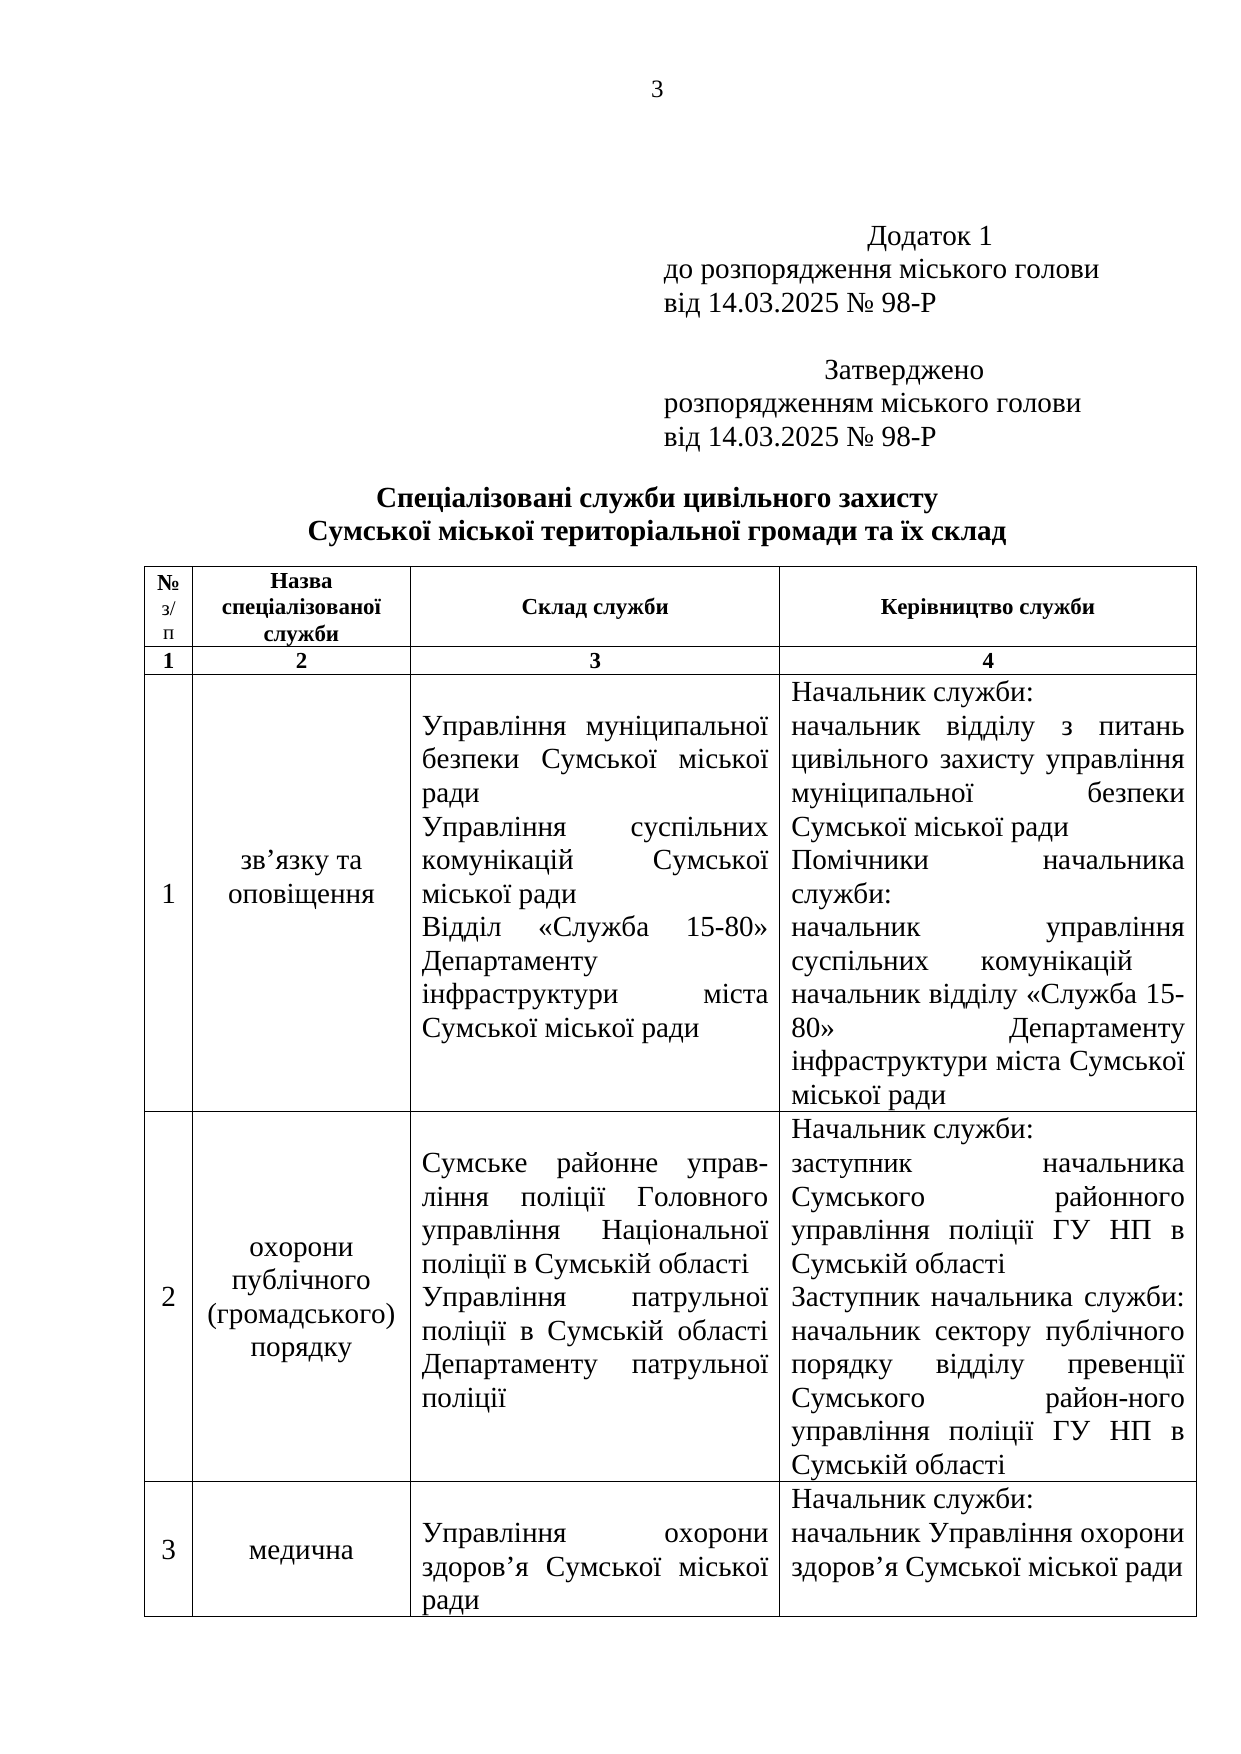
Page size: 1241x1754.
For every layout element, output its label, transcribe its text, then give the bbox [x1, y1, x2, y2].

table_header Керівництво служби [780, 567, 1196, 646]
table_cell 2 [145, 1112, 192, 1481]
table_cell 3 [411, 647, 779, 673]
text до розпорядження міського голови [605, 251, 1181, 285]
text Спеціалізовані служби цивільного захисту [133, 480, 1181, 513]
table_cell 4 [780, 647, 1196, 673]
table_cell Начальник служби: начальник Управління охорони здоров’я Сумської міської ради [780, 1482, 1196, 1616]
table_cell 2 [193, 647, 410, 673]
text від 14.03.2025 № 98-Р [605, 419, 1181, 452]
text Додаток 1 [605, 218, 1181, 251]
table_cell медична [193, 1482, 410, 1616]
table_cell охорони публічного (громадського) порядку [193, 1112, 410, 1481]
text Затверджено [605, 352, 1181, 385]
text розпорядженням міського голови [605, 385, 1181, 419]
table_cell 3 [145, 1482, 192, 1616]
table_cell Управління охорони здоров’я Сумської міської ради [411, 1482, 779, 1616]
table_cell Сумське районне управ-ління поліції Головного управління Національної поліції в Сумській області Управління патрульної поліції в Сумській області Департаменту патрульної поліції [411, 1112, 779, 1481]
table_cell Управління муніципальної безпеки Сумської міської ради Управління суспільних комунікацій Сумської міської ради Відділ «Служба 15-80» Департаменту інфраструктури міста Сумської міської ради [411, 675, 779, 1111]
text від 14.03.2025 № 98-Р [605, 285, 1181, 318]
text Сумської міської територіальної громади та їх склад [133, 513, 1181, 547]
table_header Назва спеціалізованої служби [193, 567, 410, 646]
table_cell 1 [145, 675, 192, 1111]
table_header № з/п [145, 567, 192, 646]
table_header Склад служби [411, 567, 779, 646]
table_cell зв’язку та оповіщення [193, 675, 410, 1111]
table_cell 1 [145, 647, 192, 673]
table_cell Начальник служби: начальник відділу з питань цивільного захисту управління муніципальної безпеки Сумської міської ради Помічники начальника служби: начальник управління суспільних комунікацій начальник відділу «Служба 15-80» Департаменту інфраструктури міста Сумської міської ради [780, 675, 1196, 1111]
table_cell Начальник служби: заступник начальника Сумського районного управління поліції ГУ НП в Сумській області Заступник начальника служби: начальник сектору публічного порядку відділу превенції Сумського район-ного управління поліції ГУ НП в Сумській області [780, 1112, 1196, 1481]
